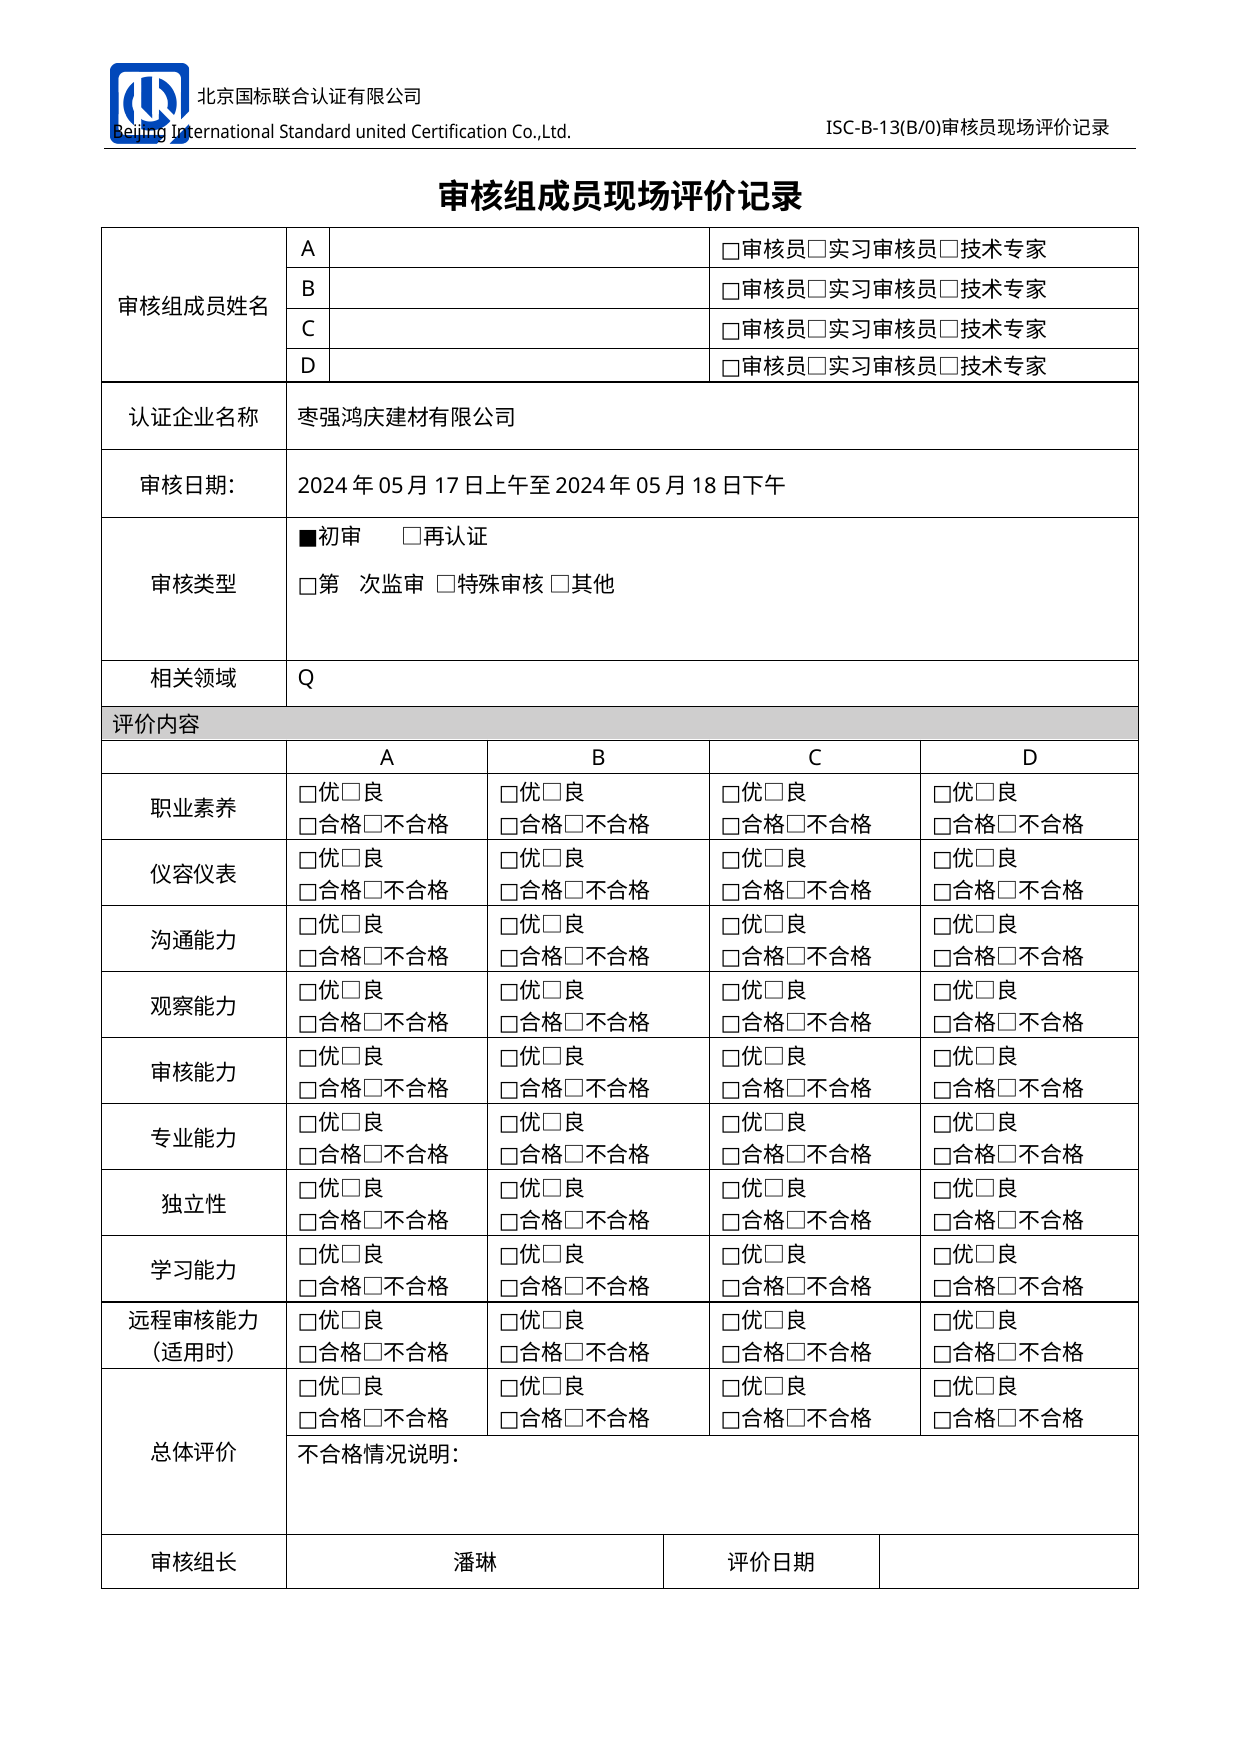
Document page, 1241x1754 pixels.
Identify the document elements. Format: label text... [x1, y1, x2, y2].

table_cell 远程审核能力 （适用时） [102, 1303, 286, 1367]
table_cell 独立性 [102, 1170, 286, 1235]
table_cell □优□良 □合格□不合格 [488, 774, 709, 839]
table_cell C [287, 309, 329, 348]
table_cell □优□良 □合格□不合格 [488, 1303, 709, 1367]
table_cell 认证企业名称 [102, 383, 286, 449]
table_cell □优□良 □合格□不合格 [287, 1236, 487, 1301]
table_cell □优□良 □合格□不合格 [921, 1038, 1138, 1103]
table_cell [330, 268, 709, 308]
table_cell □优□良 □合格□不合格 [488, 1170, 709, 1235]
table_cell □优□良 □合格□不合格 [710, 1303, 920, 1367]
table_cell □优□良 □合格□不合格 [488, 906, 709, 971]
table_cell 评价日期 [664, 1535, 879, 1587]
table_cell 审核类型 [102, 518, 286, 660]
table_cell □优□良 □合格□不合格 [287, 840, 487, 905]
table_cell □优□良 □合格□不合格 [287, 906, 487, 971]
table_cell □优□良 □合格□不合格 [287, 1038, 487, 1103]
table_cell □优□良 □合格□不合格 [921, 840, 1138, 905]
table_cell □优□良 □合格□不合格 [488, 972, 709, 1037]
table_cell □优□良 □合格□不合格 [921, 1236, 1138, 1301]
table_cell □优□良 □合格□不合格 [710, 1038, 920, 1103]
table_cell 观察能力 [102, 972, 286, 1037]
table_cell □优□良 □合格□不合格 [488, 1369, 709, 1435]
table_cell □优□良 □合格□不合格 [287, 774, 487, 839]
table_cell □优□良 □合格□不合格 [921, 1104, 1138, 1169]
table_cell □优□良 □合格□不合格 [287, 1369, 487, 1435]
table_cell [880, 1535, 1138, 1587]
table_cell □优□良 □合格□不合格 [921, 972, 1138, 1037]
table_cell □优□良 □合格□不合格 [287, 1104, 487, 1169]
table_cell □优□良 □合格□不合格 [710, 1170, 920, 1235]
table_header A [287, 228, 329, 267]
table_header 审核组成员姓名 [102, 228, 286, 381]
table_cell □优□良 □合格□不合格 [488, 1038, 709, 1103]
table_cell 枣强鸿庆建材有限公司 [287, 383, 1138, 449]
table_cell 审核日期： [102, 450, 286, 517]
table_cell 不合格情况说明： [287, 1436, 1138, 1534]
table_cell A [287, 741, 487, 773]
table_cell □优□良 □合格□不合格 [921, 774, 1138, 839]
table_cell 潘琳 [287, 1535, 663, 1587]
table_cell □优□良 □合格□不合格 [710, 1104, 920, 1169]
table_cell □优□良 □合格□不合格 [710, 840, 920, 905]
table_cell □优□良 □合格□不合格 [710, 1236, 920, 1301]
table_cell 2024年05月17日上午至2024年05月18日下午 [287, 450, 1138, 517]
table_cell 相关领域 [102, 661, 286, 706]
table_cell □优□良 □合格□不合格 [287, 1303, 487, 1367]
table_cell □优□良 □合格□不合格 [710, 1369, 920, 1435]
table_cell □优□良 □合格□不合格 [287, 972, 487, 1037]
table_cell □审核员□实习审核员□技术专家 [710, 349, 1138, 381]
table_cell 专业能力 [102, 1104, 286, 1169]
table_cell 总体评价 [102, 1369, 286, 1534]
table_cell 评价内容 [102, 707, 1138, 739]
table_cell 审核组长 [102, 1535, 286, 1587]
table_cell C [710, 741, 920, 773]
text 审核组成员现场评价记录 [112, 162, 1128, 227]
table_cell □优□良 □合格□不合格 [921, 1170, 1138, 1235]
table_cell 沟通能力 [102, 906, 286, 971]
table_cell □优□良 □合格□不合格 [921, 1369, 1138, 1435]
table_cell [330, 309, 709, 348]
table_cell 学习能力 [102, 1236, 286, 1301]
table_cell 职业素养 [102, 774, 286, 839]
table_cell D [287, 349, 329, 381]
table_cell □优□良 □合格□不合格 [488, 1236, 709, 1301]
table_cell □审核员□实习审核员□技术专家 [710, 309, 1138, 348]
table_cell □优□良 □合格□不合格 [710, 972, 920, 1037]
table_cell □优□良 □合格□不合格 [710, 906, 920, 971]
table_cell □优□良 □合格□不合格 [921, 906, 1138, 971]
picture [110, 63, 190, 144]
table_cell □审核员□实习审核员□技术专家 [710, 268, 1138, 308]
table_cell [102, 741, 286, 773]
table_header □审核员□实习审核员□技术专家 [710, 228, 1138, 267]
table_cell B [287, 268, 329, 308]
table_cell □优□良 □合格□不合格 [710, 774, 920, 839]
table_cell □优□良 □合格□不合格 [488, 1104, 709, 1169]
table_cell Q [287, 661, 1138, 706]
table_cell B [488, 741, 709, 773]
table_cell ■初审 □再认证 □第 次监审 □特殊审核 □其他 [287, 518, 1138, 660]
table_cell D [921, 741, 1138, 773]
table_cell 仪容仪表 [102, 840, 286, 905]
table_cell □优□良 □合格□不合格 [287, 1170, 487, 1235]
table_cell 审核能力 [102, 1038, 286, 1103]
table_header [330, 228, 709, 267]
table_cell □优□良 □合格□不合格 [488, 840, 709, 905]
table_cell [330, 349, 709, 381]
table_cell □优□良 □合格□不合格 [921, 1303, 1138, 1367]
